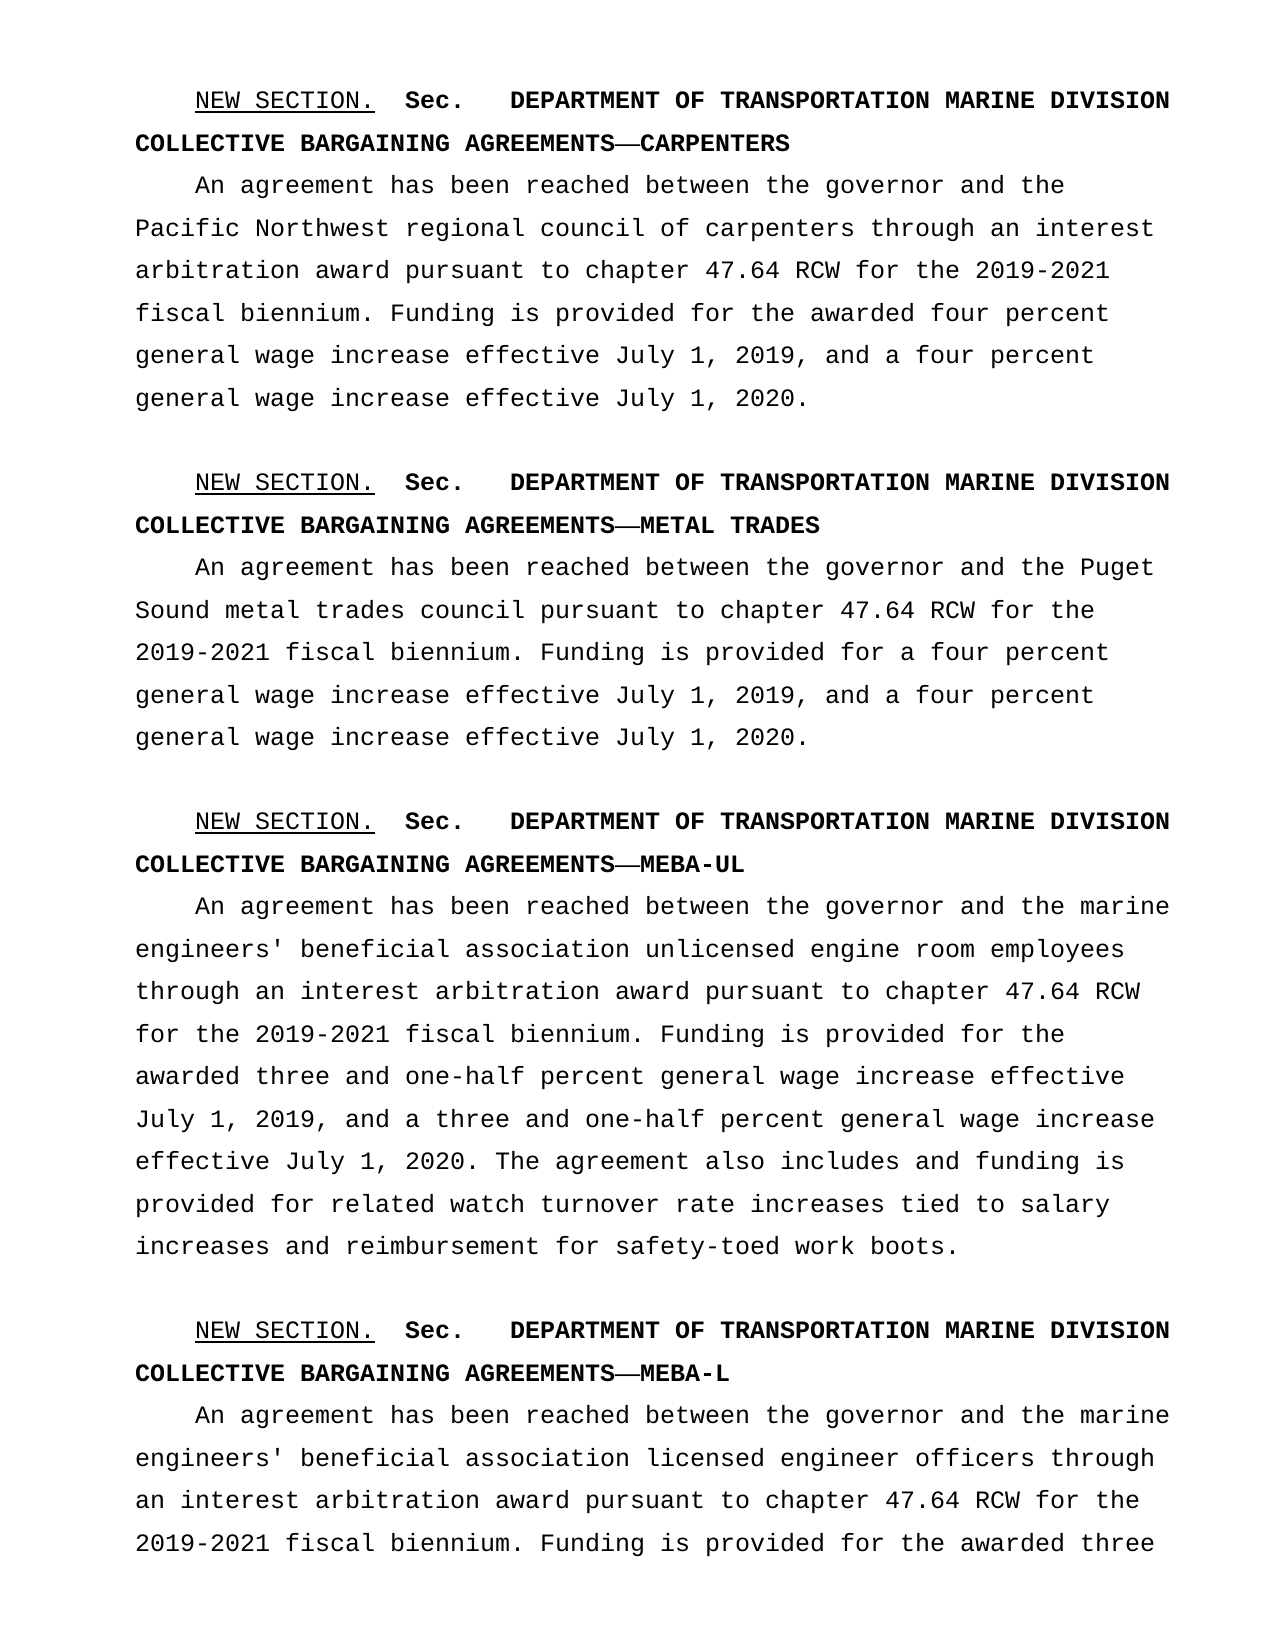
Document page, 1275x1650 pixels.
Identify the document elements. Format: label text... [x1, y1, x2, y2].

text An agreement has been reached between the governor and the marine engineers' beneficial association unlicensed engine room employees through an interest arbitration award pursuant to chapter 47.64 RCW for the 2019-2021 fiscal biennium. Funding is provided for the awarded three and one-half percent general wage increase effective July 1, 2019, and a three and one-half percent general wage increase effective July 1, 2020. The agreement also includes and funding is provided for related watch turnover rate increases tied to salary increases and reimbursement for safety-toed work boots. [135, 881, 1170, 1263]
text NEW SECTION. Sec. DEPARTMENT OF TRANSPORTATION MARINE DIVISION COLLECTIVE BARGAINING AGREEMENTS—MEBA-UL [135, 796, 1170, 881]
text NEW SECTION. Sec. DEPARTMENT OF TRANSPORTATION MARINE DIVISION COLLECTIVE BARGAINING AGREEMENTS—METAL TRADES [135, 457, 1170, 542]
text NEW SECTION. Sec. DEPARTMENT OF TRANSPORTATION MARINE DIVISION COLLECTIVE BARGAINING AGREEMENTS—MEBA-L [135, 1305, 1170, 1390]
text An agreement has been reached between the governor and the Pacific Northwest regional council of carpenters through an interest arbitration award pursuant to chapter 47.64 RCW for the 2019-2021 fiscal biennium. Funding is provided for the awarded four percent general wage increase effective July 1, 2019, and a four percent general wage increase effective July 1, 2020. [135, 160, 1170, 415]
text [135, 1390, 1170, 1560]
text An agreement has been reached between the governor and the Puget Sound metal trades council pursuant to chapter 47.64 RCW for the 2019-2021 fiscal biennium. Funding is provided for a four percent general wage increase effective July 1, 2019, and a four percent general wage increase effective July 1, 2020. [135, 542, 1170, 754]
text NEW SECTION. Sec. DEPARTMENT OF TRANSPORTATION MARINE DIVISION COLLECTIVE BARGAINING AGREEMENTS—CARPENTERS [135, 75, 1170, 160]
